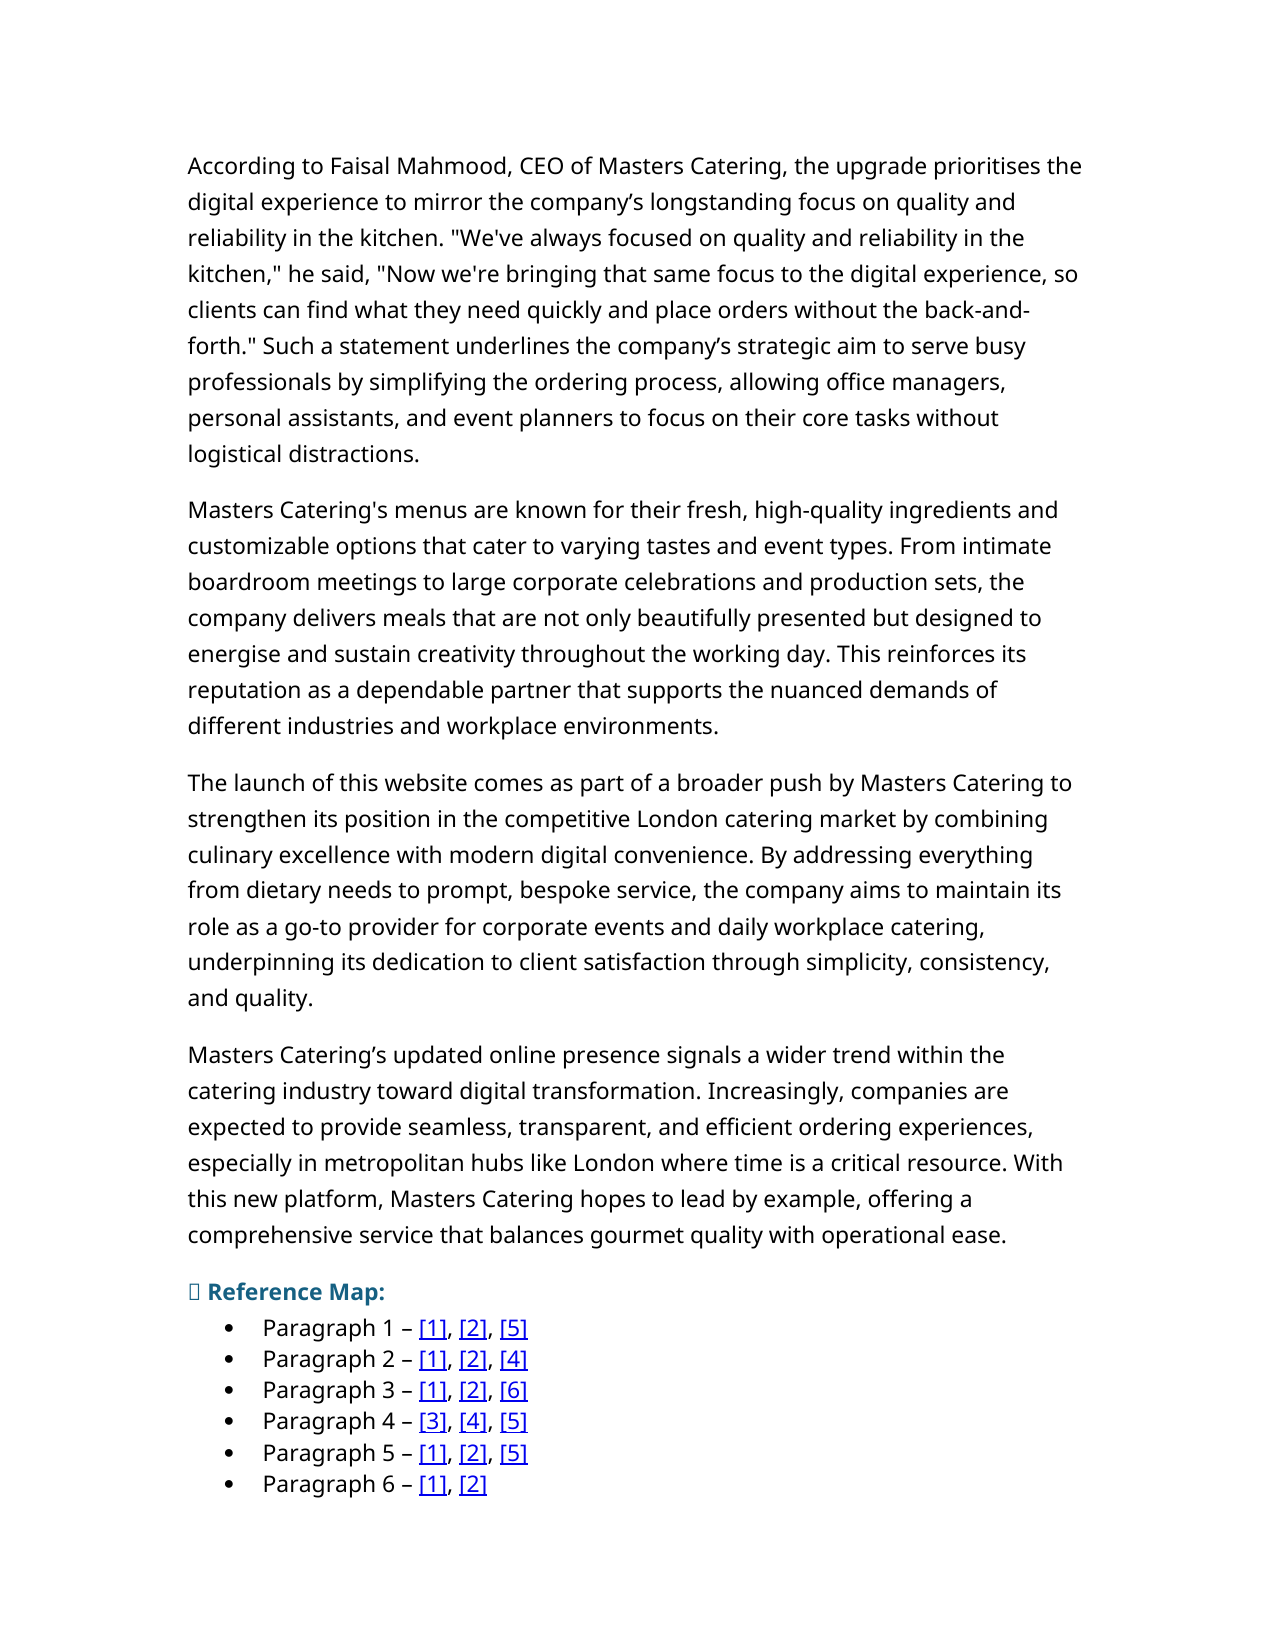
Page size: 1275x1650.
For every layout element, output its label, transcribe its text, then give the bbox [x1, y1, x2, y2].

list Paragraph 4 – [3], [4], [5] [225, 1405, 1087, 1436]
text Masters Catering's menus are known for their fresh, high-quality ingredients and customizable options that cater to varying tastes and event types. From intimate boardroom meetings to large corporate celebrations and production sets, the company delivers meals that are not only beautifully presented but designed to energise and sustain creativity throughout the working day. This reinforces its reputation as a dependable partner that supports the nuanced demands of different industries and workplace environments. [187, 494, 1087, 741]
list Paragraph 1 – [1], [2], [5] [225, 1311, 1087, 1343]
text According to Faisal Mahmood, CEO of Masters Catering, the upgrade prioritises the digital experience to mirror the company’s longstanding focus on quality and reliability in the kitchen. "We've always focused on quality and reliability in the kitchen," he said, "Now we're bringing that same focus to the digital experience, so clients can find what they need quickly and place orders without the back-and-forth." Such a statement underlines the company’s strategic aim to serve busy professionals by simplifying the ordering process, allowing office managers, personal assistants, and event planners to focus on their core tasks without logistical distractions. [187, 150, 1087, 469]
subtitle 📌 Reference Map: [187, 1276, 1087, 1307]
list Paragraph 5 – [1], [2], [5] [225, 1436, 1087, 1468]
list Paragraph 3 – [1], [2], [6] [225, 1374, 1087, 1405]
list Paragraph 6 – [1], [2] [225, 1468, 1087, 1499]
text The launch of this website comes as part of a broader push by Masters Catering to strengthen its position in the competitive London catering market by combining culinary excellence with modern digital convenience. By addressing everything from dietary needs to prompt, bespoke service, the company aims to maintain its role as a go-to provider for corporate events and daily workplace catering, underpinning its dedication to client satisfaction through simplicity, consistency, and quality. [187, 767, 1087, 1013]
list Paragraph 2 – [1], [2], [4] [225, 1343, 1087, 1374]
text Masters Catering’s updated online presence signals a wider trend within the catering industry toward digital transformation. Increasingly, companies are expected to provide seamless, transparent, and efficient ordering experiences, especially in metropolitan hubs like London where time is a critical resource. With this new platform, Masters Catering hopes to lead by example, offering a comprehensive service that balances gourmet quality with operational ease. [187, 1039, 1087, 1250]
